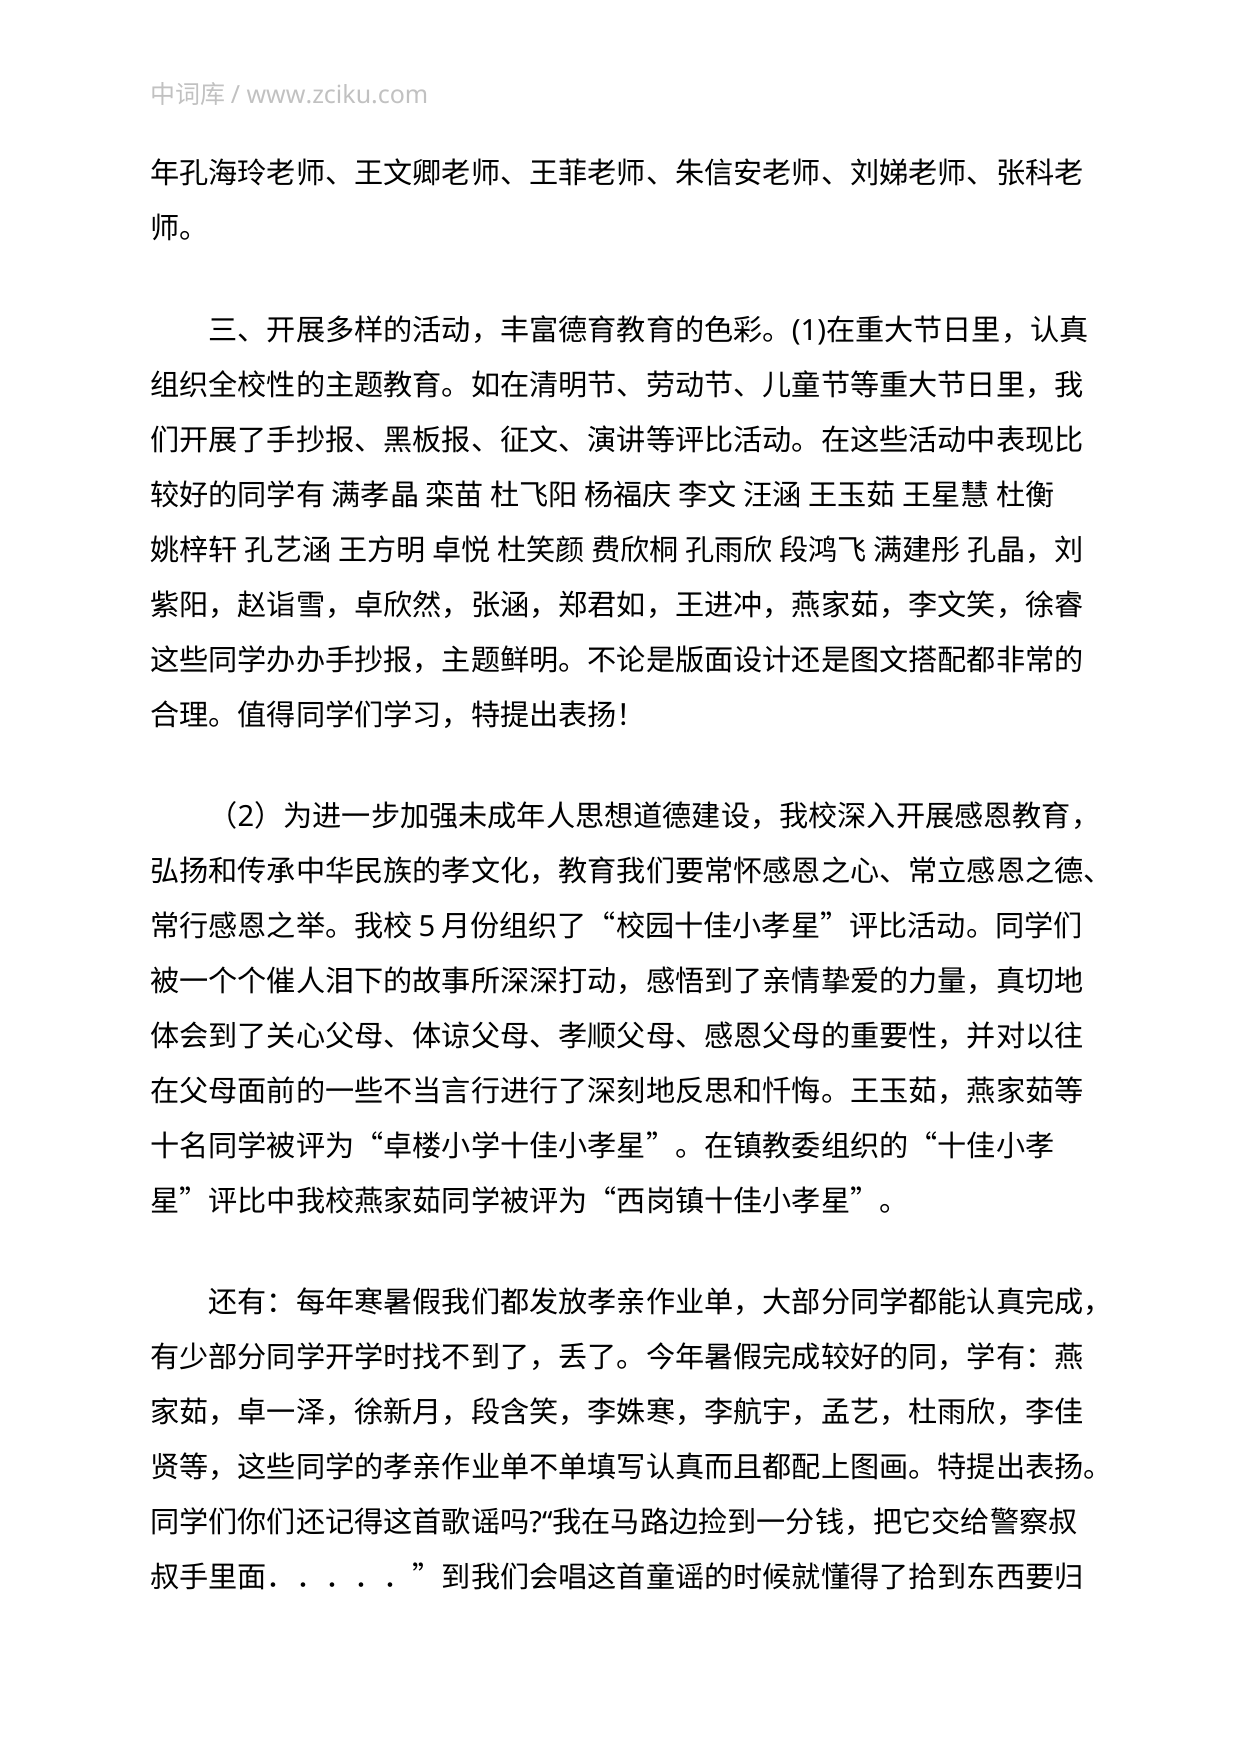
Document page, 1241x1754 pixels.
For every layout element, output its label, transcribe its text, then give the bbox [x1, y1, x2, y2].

text 三、开展多样的活动，丰富德育教育的色彩。(1)在重大节日里，认真组织全校性的主题教育。如在清明节、劳动节、儿童节等重大节日里，我们开展了手抄报、黑板报、征文、演讲等评比活动。在这些活动中表现比较好的同学有 满孝晶 栾苗 杜飞阳 杨福庆 李文 汪涵 王玉茹 王星慧 杜衡 姚梓轩 孔艺涵 王方明 卓悦 杜笑颜 费欣桐 孔雨欣 段鸿飞 满建彤 孔晶，刘紫阳，赵诣雪，卓欣然，张涵，郑君如，王进冲，燕家茹，李文笑，徐睿这些同学办办手抄报，主题鲜明。不论是版面设计还是图文搭配都非常的合理。值得同学们学习，特提出表扬！ [150, 307, 1090, 733]
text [150, 150, 1090, 247]
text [150, 1279, 1090, 1596]
text （2）为进一步加强未成年人思想道德建设，我校深入开展感恩教育，弘扬和传承中华民族的孝文化，教育我们要常怀感恩之心、常立感恩之德、常行感恩之举。我校5月份组织了“校园十佳小孝星”评比活动。同学们被一个个催人泪下的故事所深深打动，感悟到了亲情挚爱的力量，真切地体会到了关心父母、体谅父母、孝顺父母、感恩父母的重要性，并对以往在父母面前的一些不当言行进行了深刻地反思和忏悔。王玉茹，燕家茹等十名同学被评为“卓楼小学十佳小孝星”。在镇教委组织的“十佳小孝星”评比中我校燕家茹同学被评为“西岗镇十佳小孝星”。 [150, 793, 1090, 1219]
